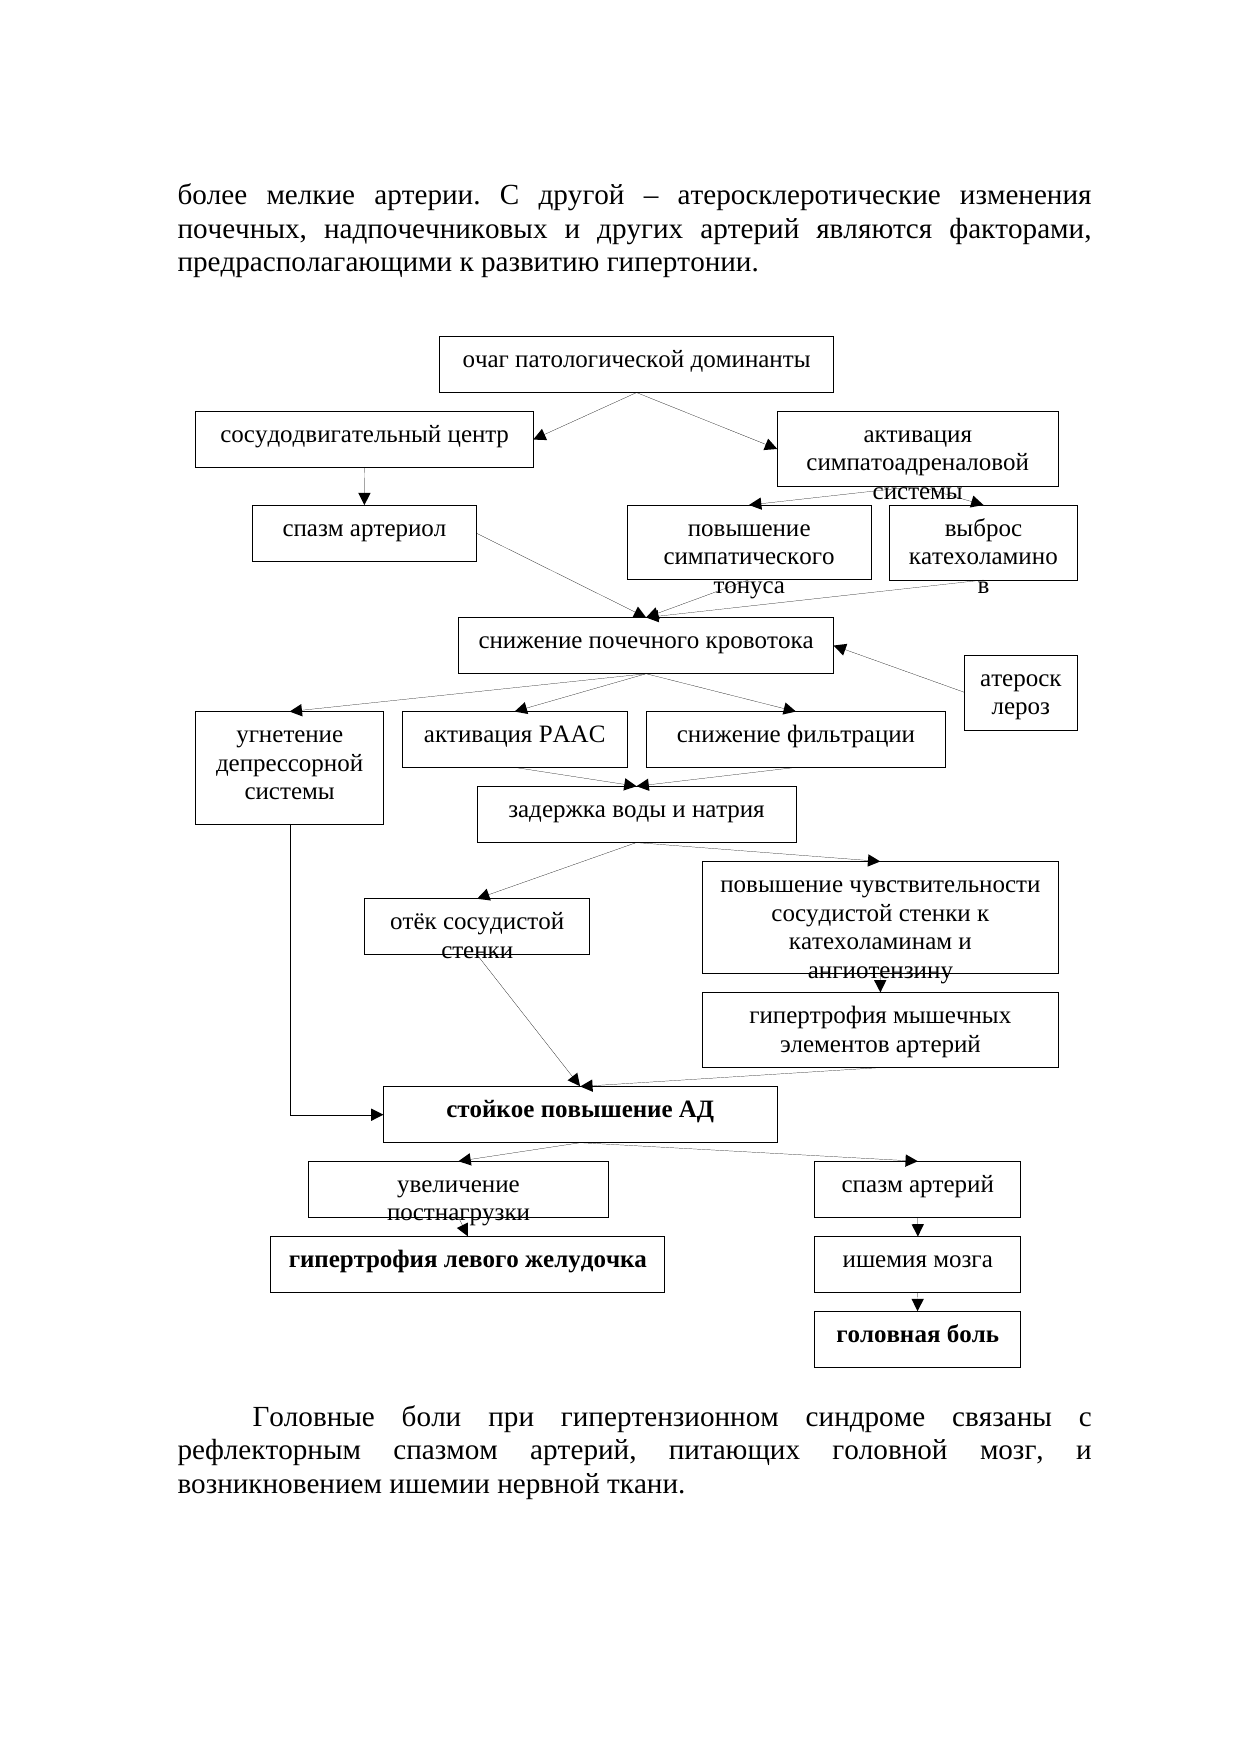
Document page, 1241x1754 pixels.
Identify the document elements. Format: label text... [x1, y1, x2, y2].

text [177, 177, 1092, 278]
text Головные боли при гипертензионном синдроме связаны с рефлекторным спазмом артерий, питающих головной мозг, и возникновением ишемии нервной ткани. [177, 1399, 1092, 1499]
